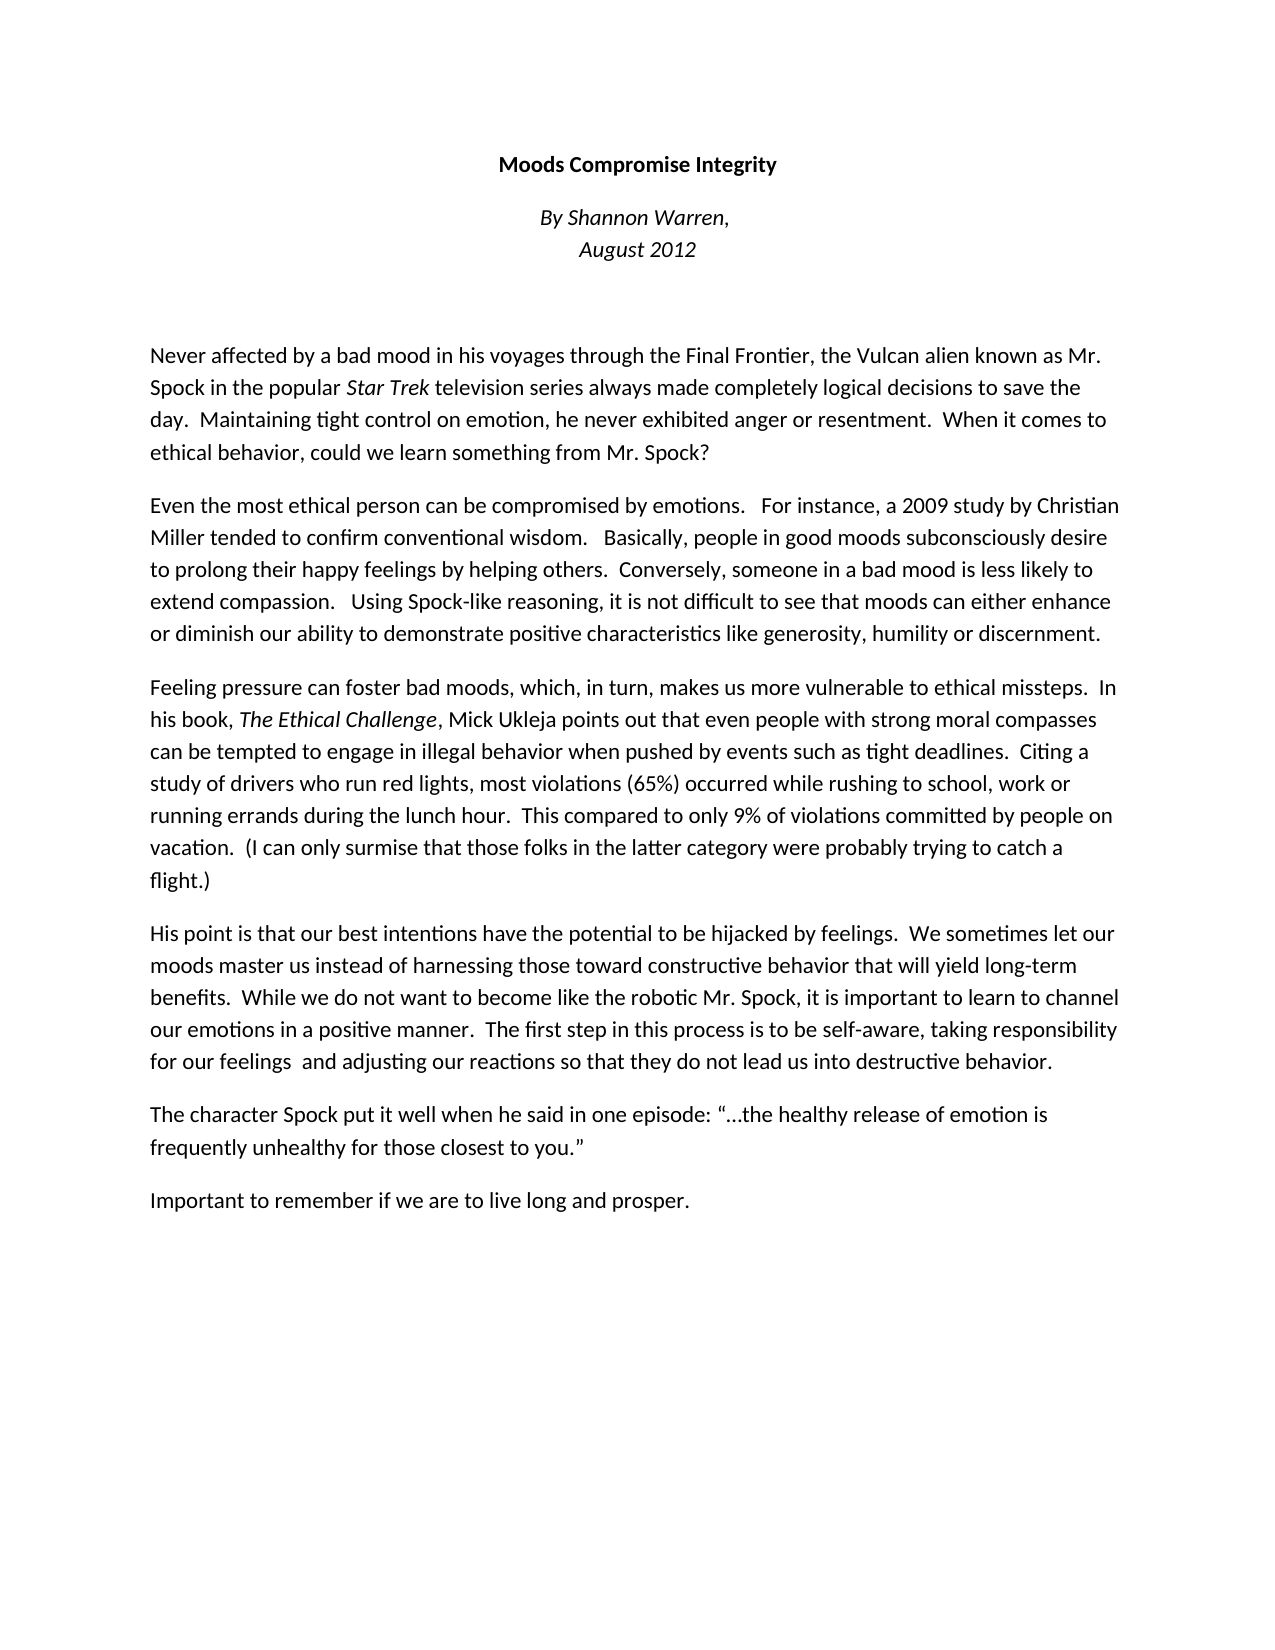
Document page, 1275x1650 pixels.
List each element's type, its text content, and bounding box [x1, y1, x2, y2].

text His point is that our best intentions have the potential to be hijacked by feelings. We sometimes let our moods master us instead of harnessing those toward constructive behavior that will yield long-term benefits. While we do not want to become like the robotic Mr. Spock, it is important to learn to channel our emotions in a positive manner. The first step in this process is to be self-aware, taking responsibility for our feelings and adjusting our reactions so that they do not lead us into destructive behavior. [150, 919, 1125, 1076]
text Feeling pressure can foster bad moods, which, in turn, makes us more vulnerable to ethical missteps. In his book, The Ethical Challenge, Mick Ukleja points out that even people with strong moral compasses can be tempted to engage in illegal behavior when pushed by events such as tight deadlines. Citing a study of drivers who run red lights, most violations (65%) occurred while rushing to school, work or running errands during the lunch hour. This compared to only 9% of violations committed by people on vacation. (I can only surmise that those folks in the latter category were probably trying to catch a flight.) [150, 673, 1125, 894]
text Never affected by a bad mood in his voyages through the Final Frontier, the Vulcan alien known as Mr. Spock in the popular Star Trek television series always made completely logical decisions to save the day. Maintaining tight control on emotion, he never exhibited anger or resentment. When it comes to ethical behavior, could we learn something from Mr. Spock? [150, 341, 1125, 466]
text The character Spock put it well when he said in one episode: “…the healthy release of emotion is frequently unhealthy for those closest to you.” [150, 1101, 1125, 1161]
text Important to remember if we are to live long and prosper. [150, 1186, 1125, 1214]
text Moods Compromise Integrity [150, 150, 1125, 178]
text Even the most ethical person can be compromised by emotions. For instance, a 2009 study by Christian Miller tended to confirm conventional wisdom. Basically, people in good moods subconsciously desire to prolong their happy feelings by helping others. Conversely, someone in a bad mood is less likely to extend compassion. Using Spock-like reasoning, it is not difficult to see that moods can either enhance or diminish our ability to demonstrate positive characteristics like generosity, humility or discernment. [150, 491, 1125, 648]
text By Shannon Warren, August 2012 [150, 203, 1125, 263]
